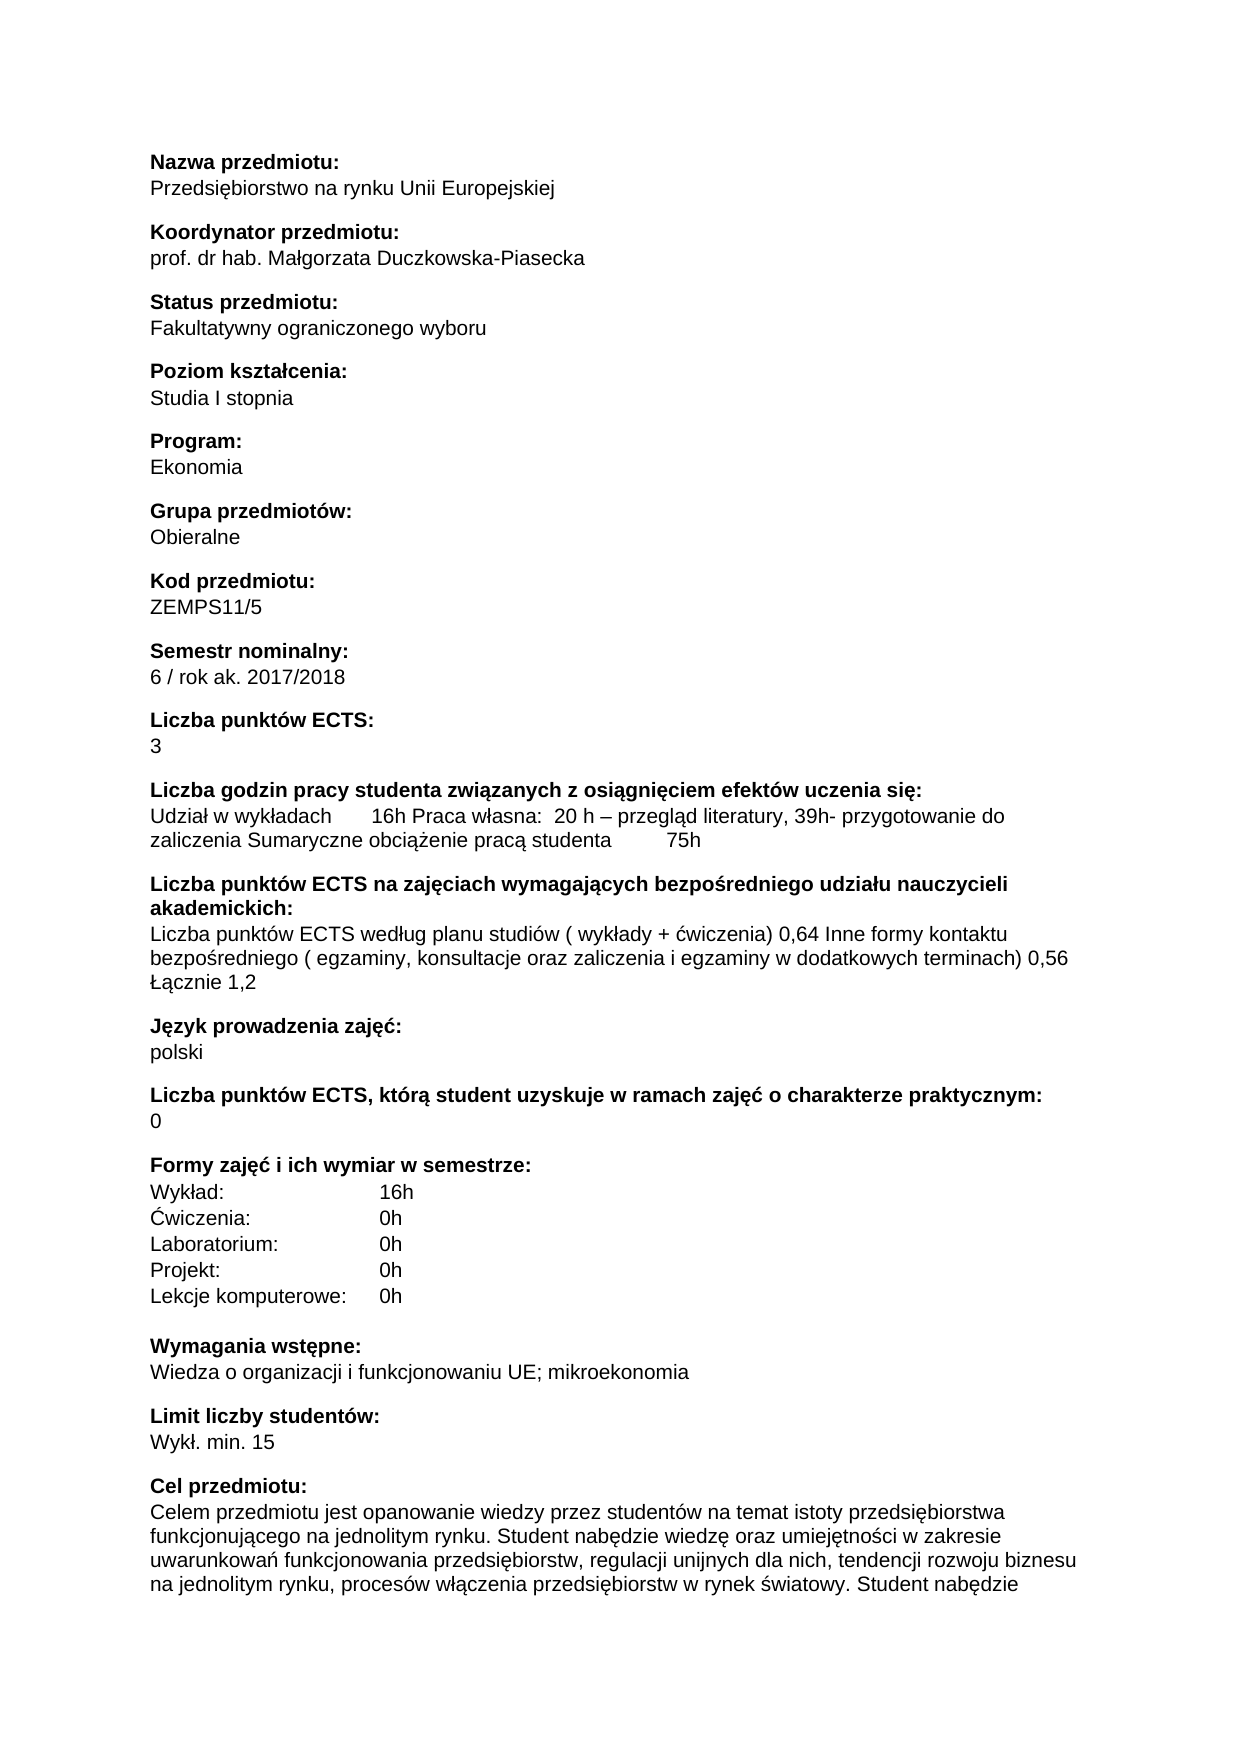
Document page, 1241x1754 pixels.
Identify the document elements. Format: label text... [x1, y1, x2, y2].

table_header 16h [369, 1180, 597, 1204]
text Wymagania wstępne: [150, 1334, 1090, 1358]
text Limit liczby studentów: [150, 1404, 1090, 1428]
text Poziom kształcenia: [150, 359, 1090, 383]
text Kod przedmiotu: [150, 569, 1090, 593]
text polski [150, 1039, 1090, 1063]
table_cell 0h [369, 1256, 597, 1282]
table_cell Lekcje komputerowe: [140, 1284, 367, 1308]
text Wiedza o organizacji i funkcjonowaniu UE; mikroekonomia [150, 1360, 1090, 1384]
table_cell Ćwiczenia: [140, 1206, 367, 1230]
text Grupa przedmiotów: [150, 499, 1090, 523]
text Wykł. min. 15 [150, 1430, 1090, 1454]
text Liczba punktów ECTS: [150, 708, 1090, 732]
text Obieralne [150, 525, 1090, 549]
text Nazwa przedmiotu: [150, 150, 1090, 174]
table_cell Laboratorium: [140, 1232, 367, 1256]
table_header Wykład: [140, 1180, 367, 1204]
text Status przedmiotu: [150, 289, 1090, 313]
text 3 [150, 734, 1090, 758]
text Język prowadzenia zajęć: [150, 1013, 1090, 1037]
table_cell 0h [369, 1230, 597, 1256]
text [150, 1499, 1090, 1595]
table_cell 0h [369, 1282, 597, 1308]
text Udział w wykładach 16h Praca własna: 20 h – przegląd literatury, 39h- przygotowanie do zaliczenia Sumaryczne obciążenie pracą studenta 75h [150, 804, 1090, 852]
table_cell 0h [369, 1204, 597, 1230]
text Liczba punktów ECTS, którą student uzyskuje w ramach zajęć o charakterze praktycznym: [150, 1083, 1090, 1107]
text 6 / rok ak. 2017/2018 [150, 664, 1090, 688]
text Koordynator przedmiotu: [150, 220, 1090, 244]
text Liczba punktów ECTS według planu studiów ( wykłady + ćwiczenia) 0,64 Inne formy kontaktu bezpośredniego ( egzaminy, konsultacje oraz zaliczenia i egzaminy w dodatkowych terminach) 0,56 Łącznie 1,2 [150, 922, 1090, 994]
text Liczba punktów ECTS na zajęciach wymagających bezpośredniego udziału nauczycieli akademickich: [150, 872, 1090, 920]
text prof. dr hab. Małgorzata Duczkowska-Piasecka [150, 246, 1090, 270]
text Ekonomia [150, 455, 1090, 479]
text Program: [150, 429, 1090, 453]
text Przedsiębiorstwo na rynku Unii Europejskiej [150, 176, 1090, 200]
text ZEMPS11/5 [150, 595, 1090, 619]
text Liczba godzin pracy studenta związanych z osiągnięciem efektów uczenia się: [150, 778, 1090, 802]
text Formy zajęć i ich wymiar w semestrze: [150, 1153, 1090, 1177]
text Cel przedmiotu: [150, 1473, 1090, 1497]
text 0 [150, 1109, 1090, 1133]
table_cell Projekt: [140, 1258, 367, 1282]
text Studia I stopnia [150, 385, 1090, 409]
text Fakultatywny ograniczonego wyboru [150, 316, 1090, 339]
text Semestr nominalny: [150, 638, 1090, 662]
